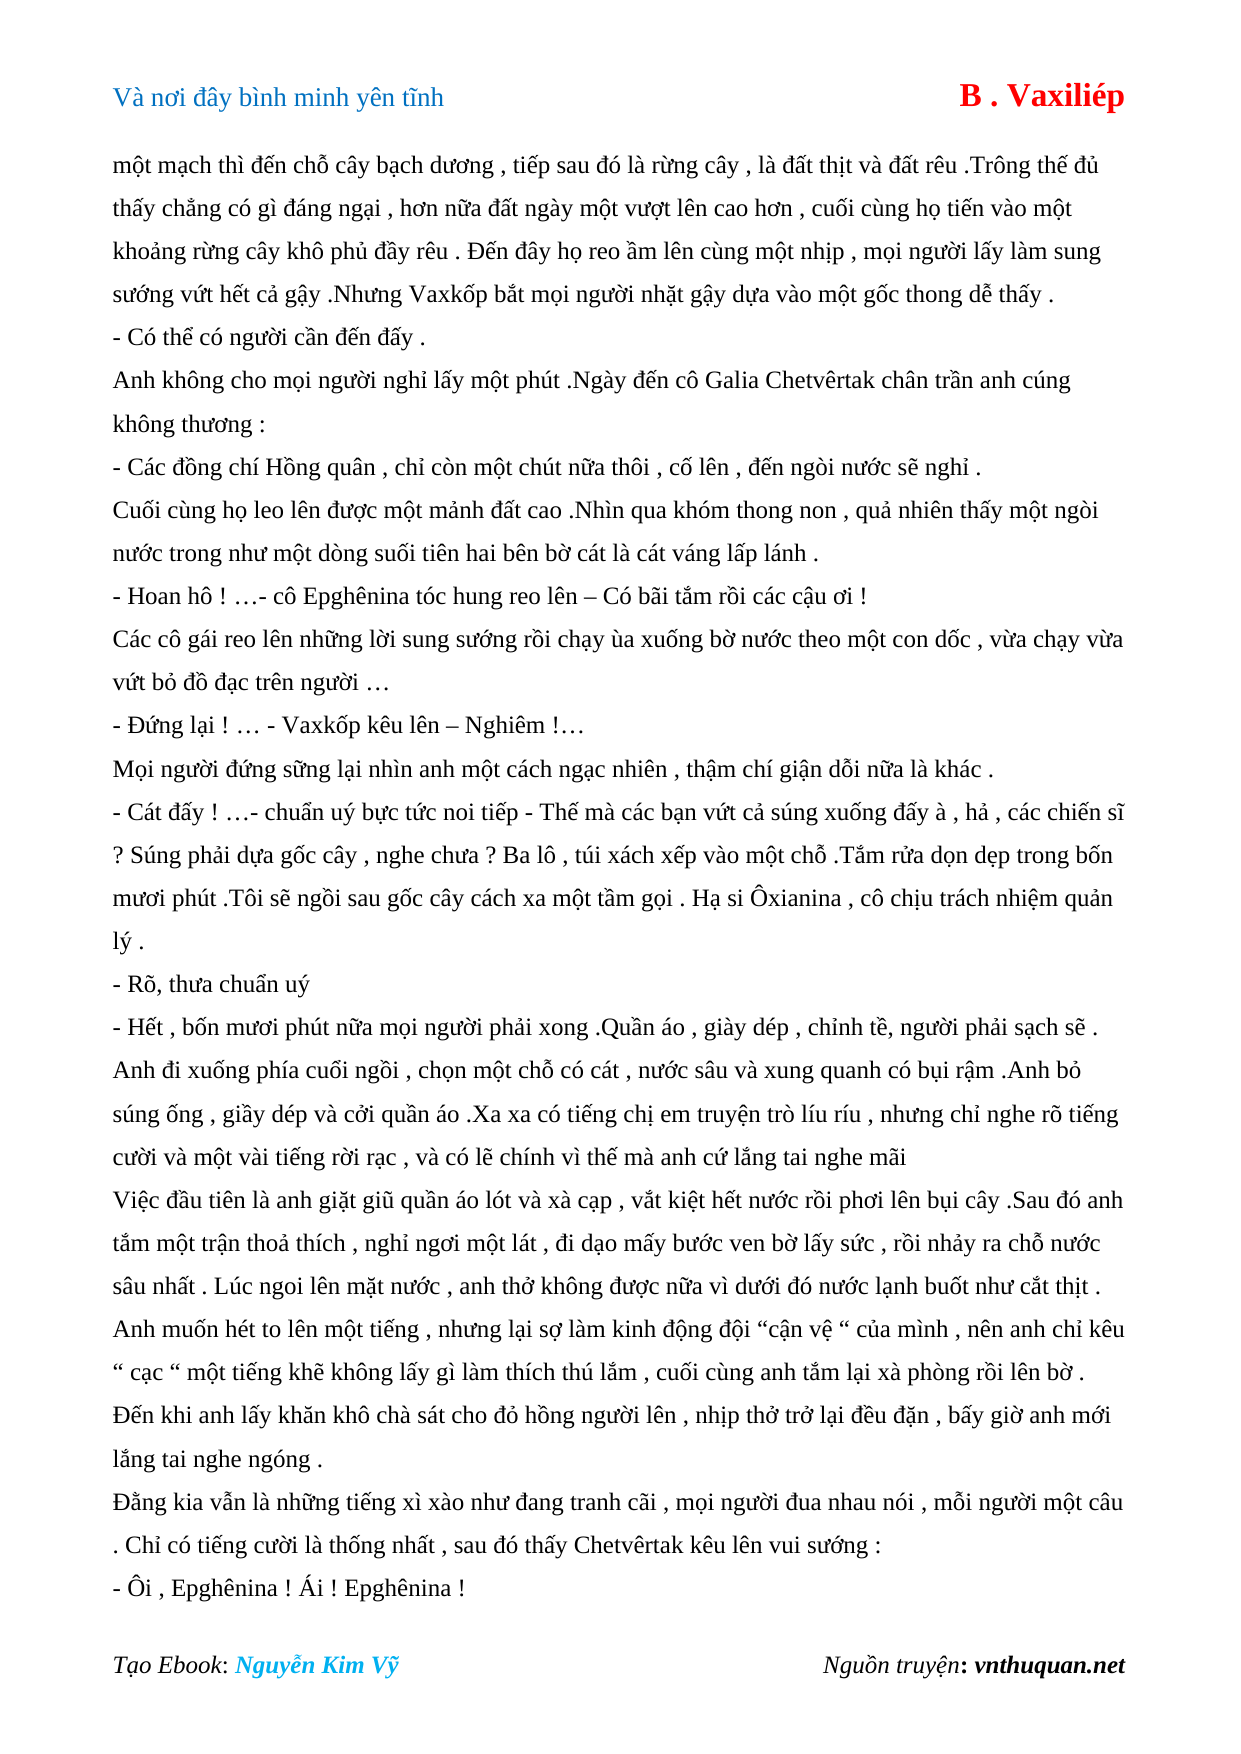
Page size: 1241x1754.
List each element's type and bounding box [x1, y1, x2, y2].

text [112, 150, 1128, 1602]
